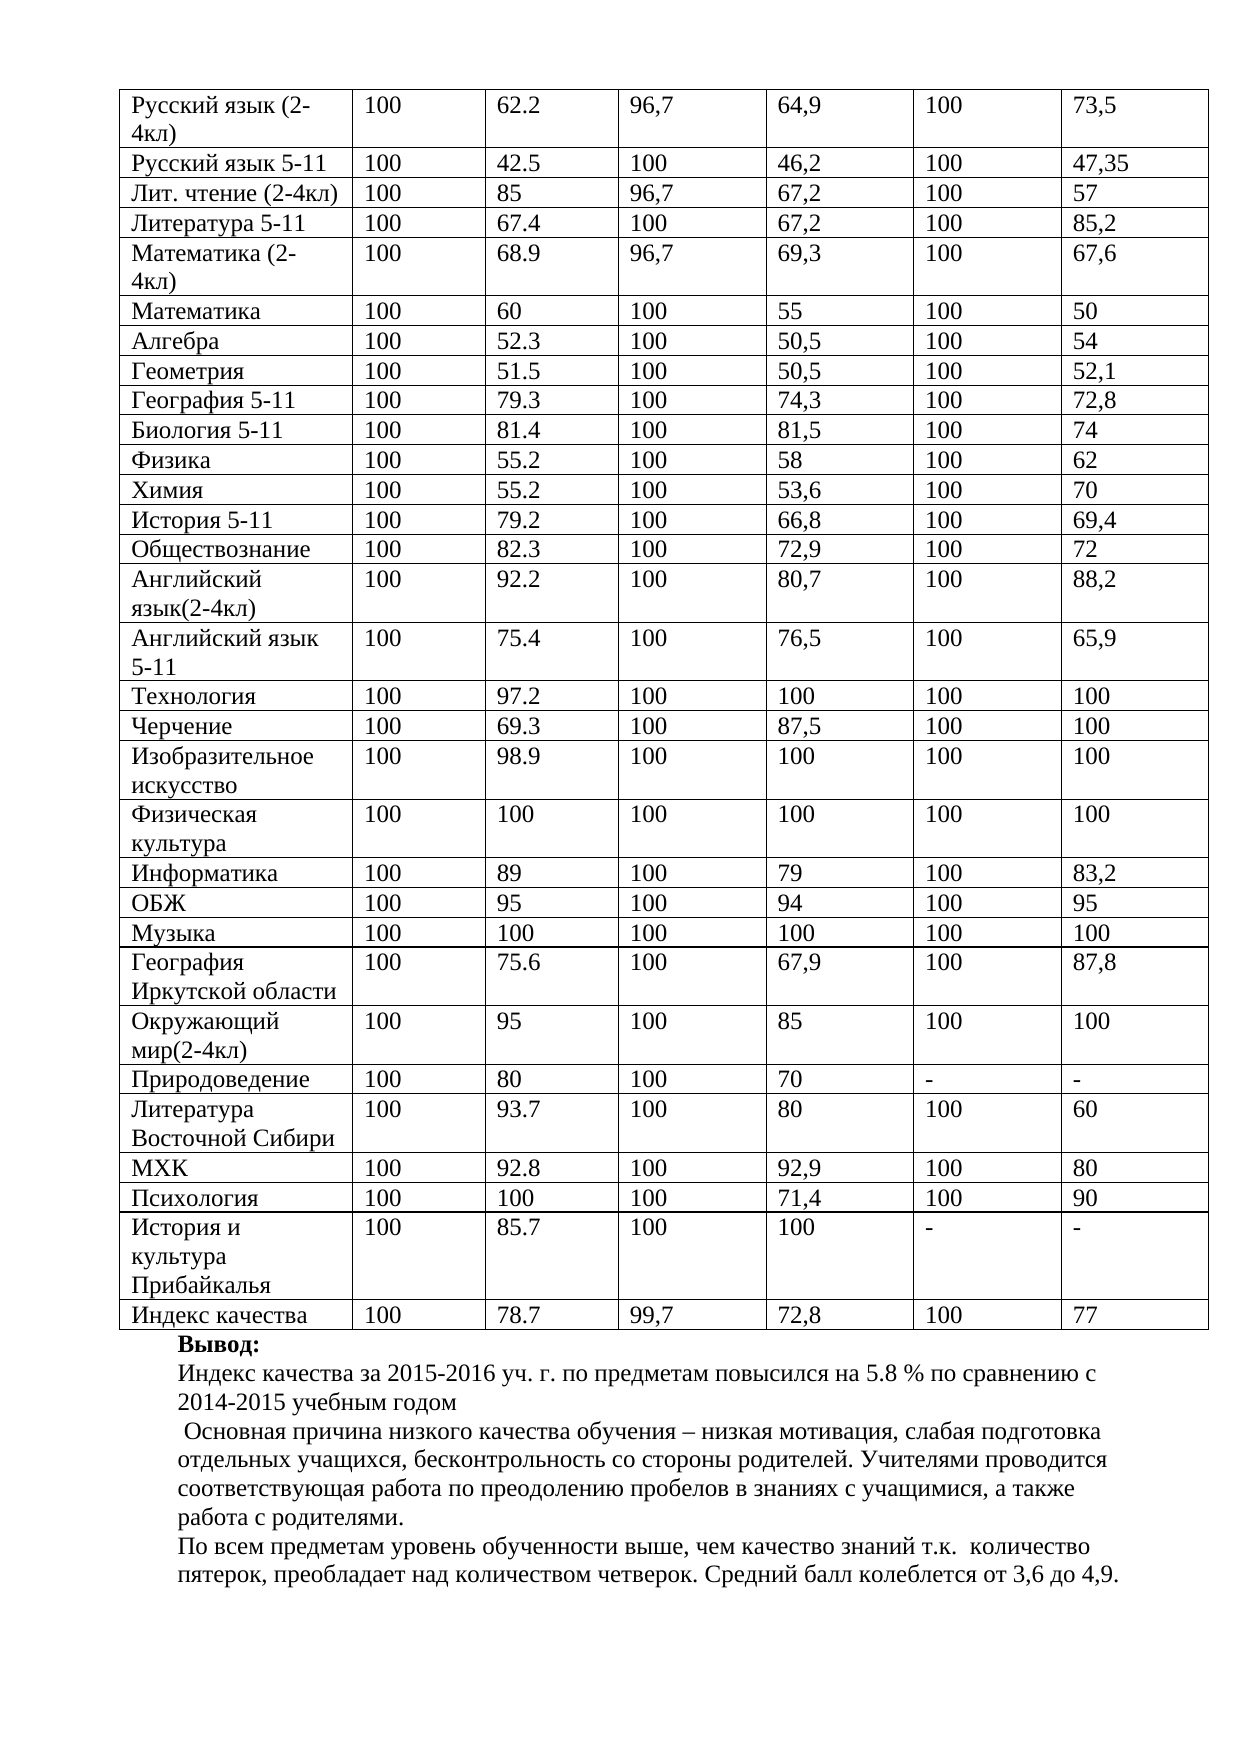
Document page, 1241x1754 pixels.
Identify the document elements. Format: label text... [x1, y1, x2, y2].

table_cell 100 [353, 208, 485, 237]
table_cell 50 [1062, 296, 1208, 325]
table_cell 100 [619, 623, 766, 680]
table_cell 100 [914, 475, 1061, 504]
table_cell 100 [914, 800, 1061, 857]
table_cell 98.9 [486, 741, 618, 798]
table_cell 64,9 [767, 90, 913, 147]
table_cell 76,5 [767, 623, 913, 680]
table_cell 100 [914, 681, 1061, 710]
table_cell 58 [767, 445, 913, 474]
table_cell 100 [619, 445, 766, 474]
table_cell 100 [914, 386, 1061, 414]
table_cell 100 [767, 800, 913, 857]
table_cell 100 [619, 148, 766, 177]
table_cell Русский язык 5-11 [120, 148, 352, 177]
table_cell 100 [353, 1065, 485, 1093]
table_cell 100 [353, 505, 485, 533]
table_cell Технология [120, 681, 352, 710]
table_cell 80 [1062, 1153, 1208, 1182]
table_cell 100 [619, 208, 766, 237]
table_cell 69.3 [486, 711, 618, 740]
table_cell 100 [619, 296, 766, 325]
table_cell 67.4 [486, 208, 618, 237]
table_cell 73,5 [1062, 90, 1208, 147]
table_cell 94 [767, 888, 913, 917]
table_cell Биология 5-11 [120, 415, 352, 444]
table_cell 97.2 [486, 681, 618, 710]
table_cell 100 [353, 800, 485, 857]
table_cell Психология [120, 1183, 352, 1211]
table_cell 100 [353, 415, 485, 444]
table_cell 100 [353, 918, 485, 946]
table_cell 80 [486, 1065, 618, 1093]
table_cell 100 [353, 948, 485, 1005]
table_cell 46,2 [767, 148, 913, 177]
table_cell 100 [353, 1006, 485, 1063]
table_cell 100 [353, 296, 485, 325]
table_cell 70 [1062, 475, 1208, 504]
table_cell 87,5 [767, 711, 913, 740]
table_cell 100 [619, 475, 766, 504]
table_cell 67,6 [1062, 238, 1208, 295]
table_cell 100 [353, 386, 485, 414]
table_cell - [1062, 1213, 1208, 1299]
table_cell 100 [486, 1183, 618, 1211]
table_cell 100 [353, 741, 485, 798]
table_cell 66,8 [767, 505, 913, 533]
table_cell 90 [1062, 1183, 1208, 1211]
table_cell 100 [767, 741, 913, 798]
table_cell 100 [914, 148, 1061, 177]
table_cell 85.7 [486, 1213, 618, 1299]
table_cell 100 [914, 888, 1061, 917]
table_cell 100 [353, 238, 485, 295]
table_cell 80,7 [767, 564, 913, 622]
text Основная причина низкого качества обучения – низкая мотивация, слабая подготовка отдельных учащихся, бесконтрольность со стороны родителей. Учителями проводится соответствующая работа по преодолению пробелов в знаниях с учащимися, а также работа с родителями. [177, 1416, 1152, 1531]
table_cell 100 [619, 415, 766, 444]
table_cell 100 [353, 1094, 485, 1152]
table_cell 100 [353, 475, 485, 504]
table_cell - [1062, 1065, 1208, 1093]
table_cell 100 [619, 1183, 766, 1211]
table_cell 100 [767, 918, 913, 946]
table_cell 100 [914, 445, 1061, 474]
table_cell Физическая культура [120, 800, 352, 857]
table_cell Изобразительное искусство [120, 741, 352, 798]
table_cell Английский язык 5-11 [120, 623, 352, 680]
table_cell 100 [914, 741, 1061, 798]
table_cell 100 [619, 681, 766, 710]
table_cell 47,35 [1062, 148, 1208, 177]
table_cell 62.2 [486, 90, 618, 147]
table_cell 92.8 [486, 1153, 618, 1182]
table_cell Окружающий мир(2-4кл) [120, 1006, 352, 1063]
table_cell 100 [1062, 741, 1208, 798]
table_cell 100 [914, 711, 1061, 740]
table_cell 65,9 [1062, 623, 1208, 680]
table_cell 100 [914, 1300, 1061, 1328]
table_cell 96,7 [619, 90, 766, 147]
table_cell Английский язык(2-4кл) [120, 564, 352, 622]
table_cell 100 [353, 445, 485, 474]
table_cell - [914, 1213, 1061, 1299]
table_cell 72,8 [1062, 386, 1208, 414]
table_cell 85,2 [1062, 208, 1208, 237]
table_cell 100 [619, 711, 766, 740]
table_cell История 5-11 [120, 505, 352, 533]
table_cell 85 [486, 178, 618, 207]
table_cell 83,2 [1062, 858, 1208, 887]
table_cell 100 [353, 356, 485, 384]
table_cell 100 [619, 564, 766, 622]
table_cell 96,7 [619, 238, 766, 295]
table_cell 79.3 [486, 386, 618, 414]
table_cell 69,4 [1062, 505, 1208, 533]
table_cell 100 [1062, 1006, 1208, 1063]
table_cell 100 [353, 681, 485, 710]
table_cell 100 [353, 148, 485, 177]
table_cell 75.6 [486, 948, 618, 1005]
table_cell Музыка [120, 918, 352, 946]
table_cell 80 [767, 1094, 913, 1152]
table_cell Природоведение [120, 1065, 352, 1093]
table_cell 100 [619, 1094, 766, 1152]
table_cell География 5-11 [120, 386, 352, 414]
table_cell Русский язык (2-4кл) [120, 90, 352, 147]
table_cell 74,3 [767, 386, 913, 414]
table_cell ОБЖ [120, 888, 352, 917]
table_cell 100 [914, 326, 1061, 355]
table_cell 95 [486, 1006, 618, 1063]
table_cell 72 [1062, 535, 1208, 563]
table_cell 99,7 [619, 1300, 766, 1328]
table_cell 100 [914, 918, 1061, 946]
table_cell 100 [1062, 800, 1208, 857]
table_cell 42.5 [486, 148, 618, 177]
table_cell 89 [486, 858, 618, 887]
table_cell Геометрия [120, 356, 352, 384]
table_cell 100 [767, 1213, 913, 1299]
table_cell Черчение [120, 711, 352, 740]
table_cell 71,4 [767, 1183, 913, 1211]
table_cell 88,2 [1062, 564, 1208, 622]
table_cell 100 [486, 918, 618, 946]
table_cell 100 [914, 535, 1061, 563]
table_cell - [914, 1065, 1061, 1093]
table_cell 100 [353, 888, 485, 917]
table_cell 50,5 [767, 356, 913, 384]
table_cell 100 [914, 505, 1061, 533]
table_cell 74 [1062, 415, 1208, 444]
table_cell 81.4 [486, 415, 618, 444]
table_cell 52,1 [1062, 356, 1208, 384]
table_cell 60 [486, 296, 618, 325]
table_cell 100 [353, 1213, 485, 1299]
table_cell Алгебра [120, 326, 352, 355]
table_cell 100 [619, 386, 766, 414]
table_cell 95 [486, 888, 618, 917]
table_cell 100 [1062, 711, 1208, 740]
table_cell 72,8 [767, 1300, 913, 1328]
table_cell Информатика [120, 858, 352, 887]
table_cell 100 [914, 1006, 1061, 1063]
table_cell 87,8 [1062, 948, 1208, 1005]
table_cell Математика [120, 296, 352, 325]
table_cell 100 [353, 178, 485, 207]
table_cell 100 [619, 858, 766, 887]
table_cell 100 [619, 1213, 766, 1299]
table_cell 95 [1062, 888, 1208, 917]
table_cell 100 [914, 296, 1061, 325]
table_cell 55.2 [486, 475, 618, 504]
table_cell 100 [914, 1153, 1061, 1182]
table_cell 55 [767, 296, 913, 325]
table_cell МХК [120, 1153, 352, 1182]
table_cell 100 [914, 178, 1061, 207]
table_cell Химия [120, 475, 352, 504]
table_cell 60 [1062, 1094, 1208, 1152]
table_cell 100 [353, 535, 485, 563]
table_cell 100 [353, 1183, 485, 1211]
table_cell 100 [619, 356, 766, 384]
table_cell География Иркутской области [120, 948, 352, 1005]
table_cell 100 [619, 535, 766, 563]
table_cell 69,3 [767, 238, 913, 295]
table_cell 100 [767, 681, 913, 710]
text Вывод: [177, 1330, 1152, 1358]
table_cell 100 [914, 208, 1061, 237]
table_cell 100 [914, 415, 1061, 444]
table_cell 100 [914, 948, 1061, 1005]
table_cell 100 [353, 564, 485, 622]
table_cell 93.7 [486, 1094, 618, 1152]
table_cell 53,6 [767, 475, 913, 504]
table_cell 55.2 [486, 445, 618, 474]
table_cell 100 [619, 505, 766, 533]
table_cell 100 [353, 858, 485, 887]
table_cell 77 [1062, 1300, 1208, 1328]
table_cell 92.2 [486, 564, 618, 622]
table_cell 81,5 [767, 415, 913, 444]
table_cell 100 [914, 623, 1061, 680]
table_cell 100 [353, 1153, 485, 1182]
table_cell Литература Восточной Сибири [120, 1094, 352, 1152]
table_cell 96,7 [619, 178, 766, 207]
table_cell 78.7 [486, 1300, 618, 1328]
table_cell Литература 5-11 [120, 208, 352, 237]
table_cell Обществознание [120, 535, 352, 563]
table_cell Лит. чтение (2-4кл) [120, 178, 352, 207]
table_cell 79.2 [486, 505, 618, 533]
table_cell 92,9 [767, 1153, 913, 1182]
table_cell 70 [767, 1065, 913, 1093]
table_cell 100 [353, 1300, 485, 1328]
table_cell 100 [619, 888, 766, 917]
table_cell 100 [619, 1153, 766, 1182]
table_cell 51.5 [486, 356, 618, 384]
table_cell 67,9 [767, 948, 913, 1005]
table_cell Индекс качества [120, 1300, 352, 1328]
table_cell 100 [1062, 681, 1208, 710]
table_cell 100 [619, 800, 766, 857]
table_cell 100 [619, 948, 766, 1005]
table_cell 79 [767, 858, 913, 887]
table_cell 100 [914, 356, 1061, 384]
table_cell 100 [914, 1094, 1061, 1152]
table_cell 100 [619, 326, 766, 355]
table_cell 52.3 [486, 326, 618, 355]
table_cell 100 [914, 858, 1061, 887]
text По всем предметам уровень обученности выше, чем качество знаний т.к. количество пятерок, преобладает над количеством четверок. Средний балл колеблется от 3,6 до 4,9. [177, 1531, 1152, 1588]
table_cell 100 [486, 800, 618, 857]
table_cell 100 [1062, 918, 1208, 946]
table_cell 85 [767, 1006, 913, 1063]
table_cell 100 [619, 918, 766, 946]
table_cell 100 [619, 741, 766, 798]
table_cell 67,2 [767, 208, 913, 237]
table_cell 67,2 [767, 178, 913, 207]
table_cell 100 [353, 90, 485, 147]
table_cell Математика (2-4кл) [120, 238, 352, 295]
table_cell 100 [353, 711, 485, 740]
table_cell 100 [914, 90, 1061, 147]
text Индекс качества за 2015-2016 уч. г. по предметам повысился на 5.8 % по сравнению с 2014-2015 учебным годом [177, 1358, 1152, 1416]
table_cell 75.4 [486, 623, 618, 680]
table_cell 100 [619, 1065, 766, 1093]
table_cell 100 [914, 564, 1061, 622]
table_cell 100 [619, 1006, 766, 1063]
table_cell Физика [120, 445, 352, 474]
table_cell 100 [353, 623, 485, 680]
table_cell 50,5 [767, 326, 913, 355]
table_cell 57 [1062, 178, 1208, 207]
table_cell 100 [914, 1183, 1061, 1211]
table_cell 54 [1062, 326, 1208, 355]
table_cell 68.9 [486, 238, 618, 295]
table_cell 82.3 [486, 535, 618, 563]
table_cell 72,9 [767, 535, 913, 563]
table_cell 100 [914, 238, 1061, 295]
table_cell 100 [353, 326, 485, 355]
table_cell История и культура Прибайкалья [120, 1213, 352, 1299]
table_cell 62 [1062, 445, 1208, 474]
